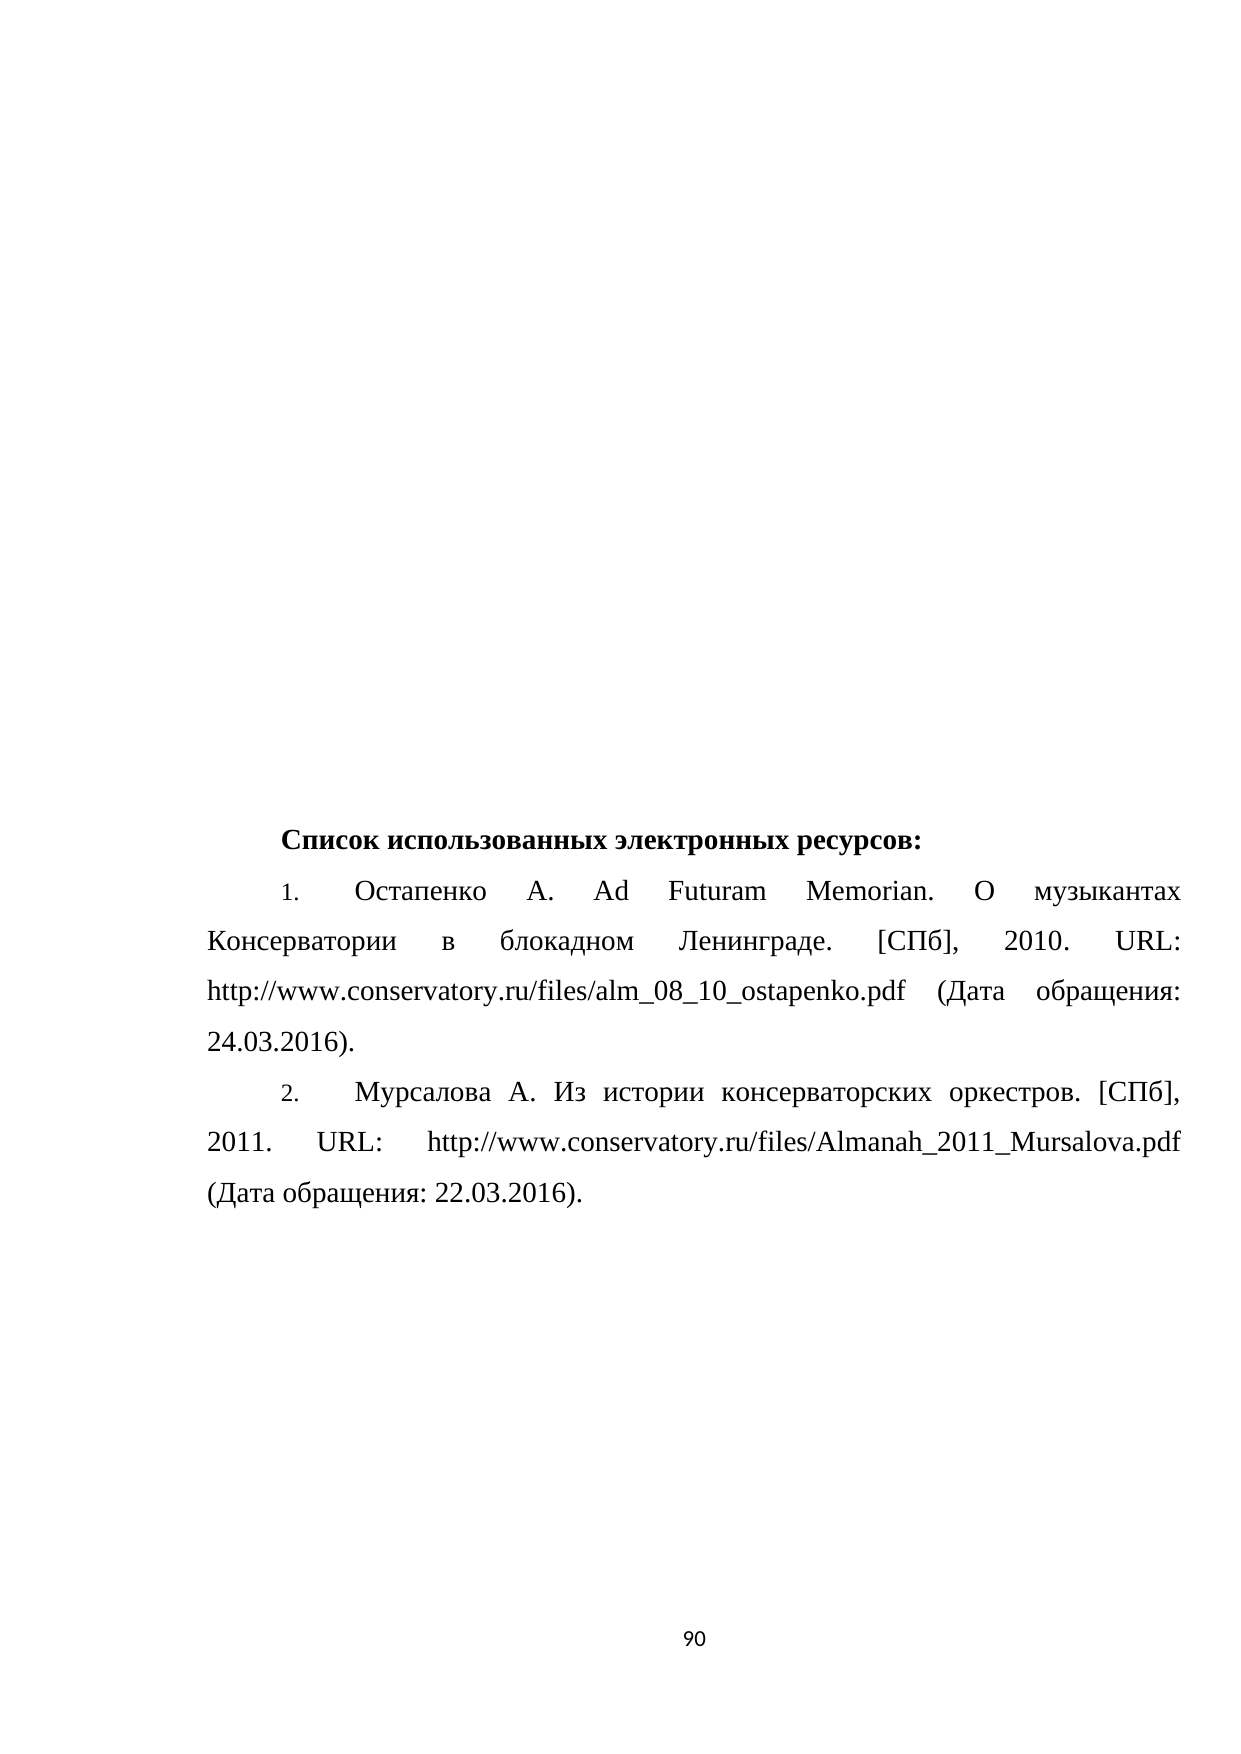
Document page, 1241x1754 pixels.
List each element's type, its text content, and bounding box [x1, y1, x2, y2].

list Остапенко А. Ad Futuram Memorian. О музыкантах Консерватории в блокадном Ленинграде. [СПб], 2010. URL: http://www.conservatory.ru/files/alm_08_10_ostapenko.pdf (Дата обращения: 24.03.2016). [207, 873, 1181, 1057]
list Мурсалова А. Из истории консерваторских оркестров. [СПб], 2011. URL: http://www.conservatory.ru/files/Almanah_2011_Mursalova.pdf (Дата обращения: 22.03.2016). [207, 1074, 1181, 1208]
subtitle Список использованных электронных ресурсов: [207, 822, 1181, 856]
